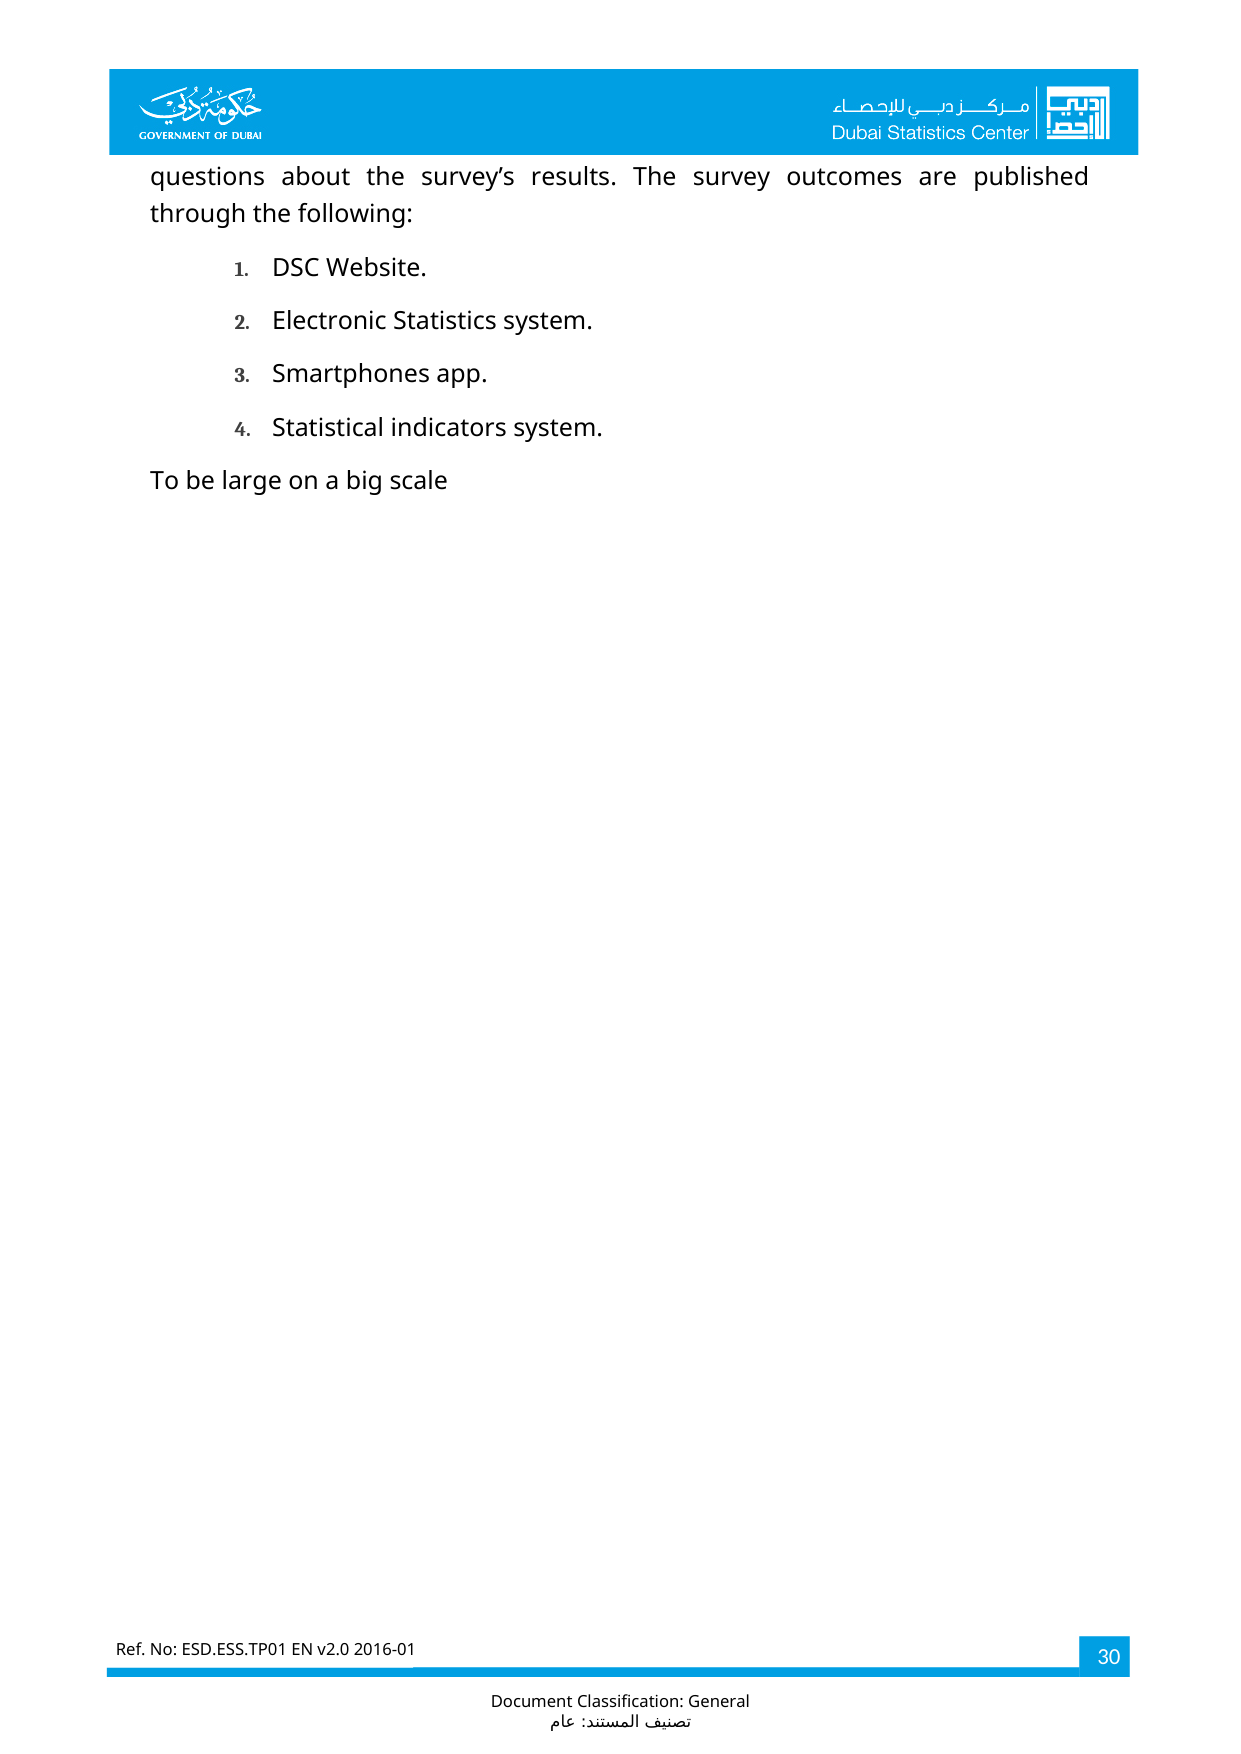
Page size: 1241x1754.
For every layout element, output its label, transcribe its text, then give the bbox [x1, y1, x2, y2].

list DSC Website. [234, 249, 1090, 283]
list Statistical indicators system. [234, 409, 1090, 444]
list Electronic Statistics system. [234, 303, 1090, 337]
picture [1096, 99, 1103, 138]
text To be large on a big scale [150, 463, 1090, 497]
picture [106, 1632, 1131, 1681]
picture [1090, 99, 1098, 110]
picture [231, 99, 240, 110]
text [150, 159, 1090, 230]
list Smartphones app. [234, 356, 1090, 390]
picture [1048, 87, 1109, 138]
picture [1053, 123, 1087, 133]
